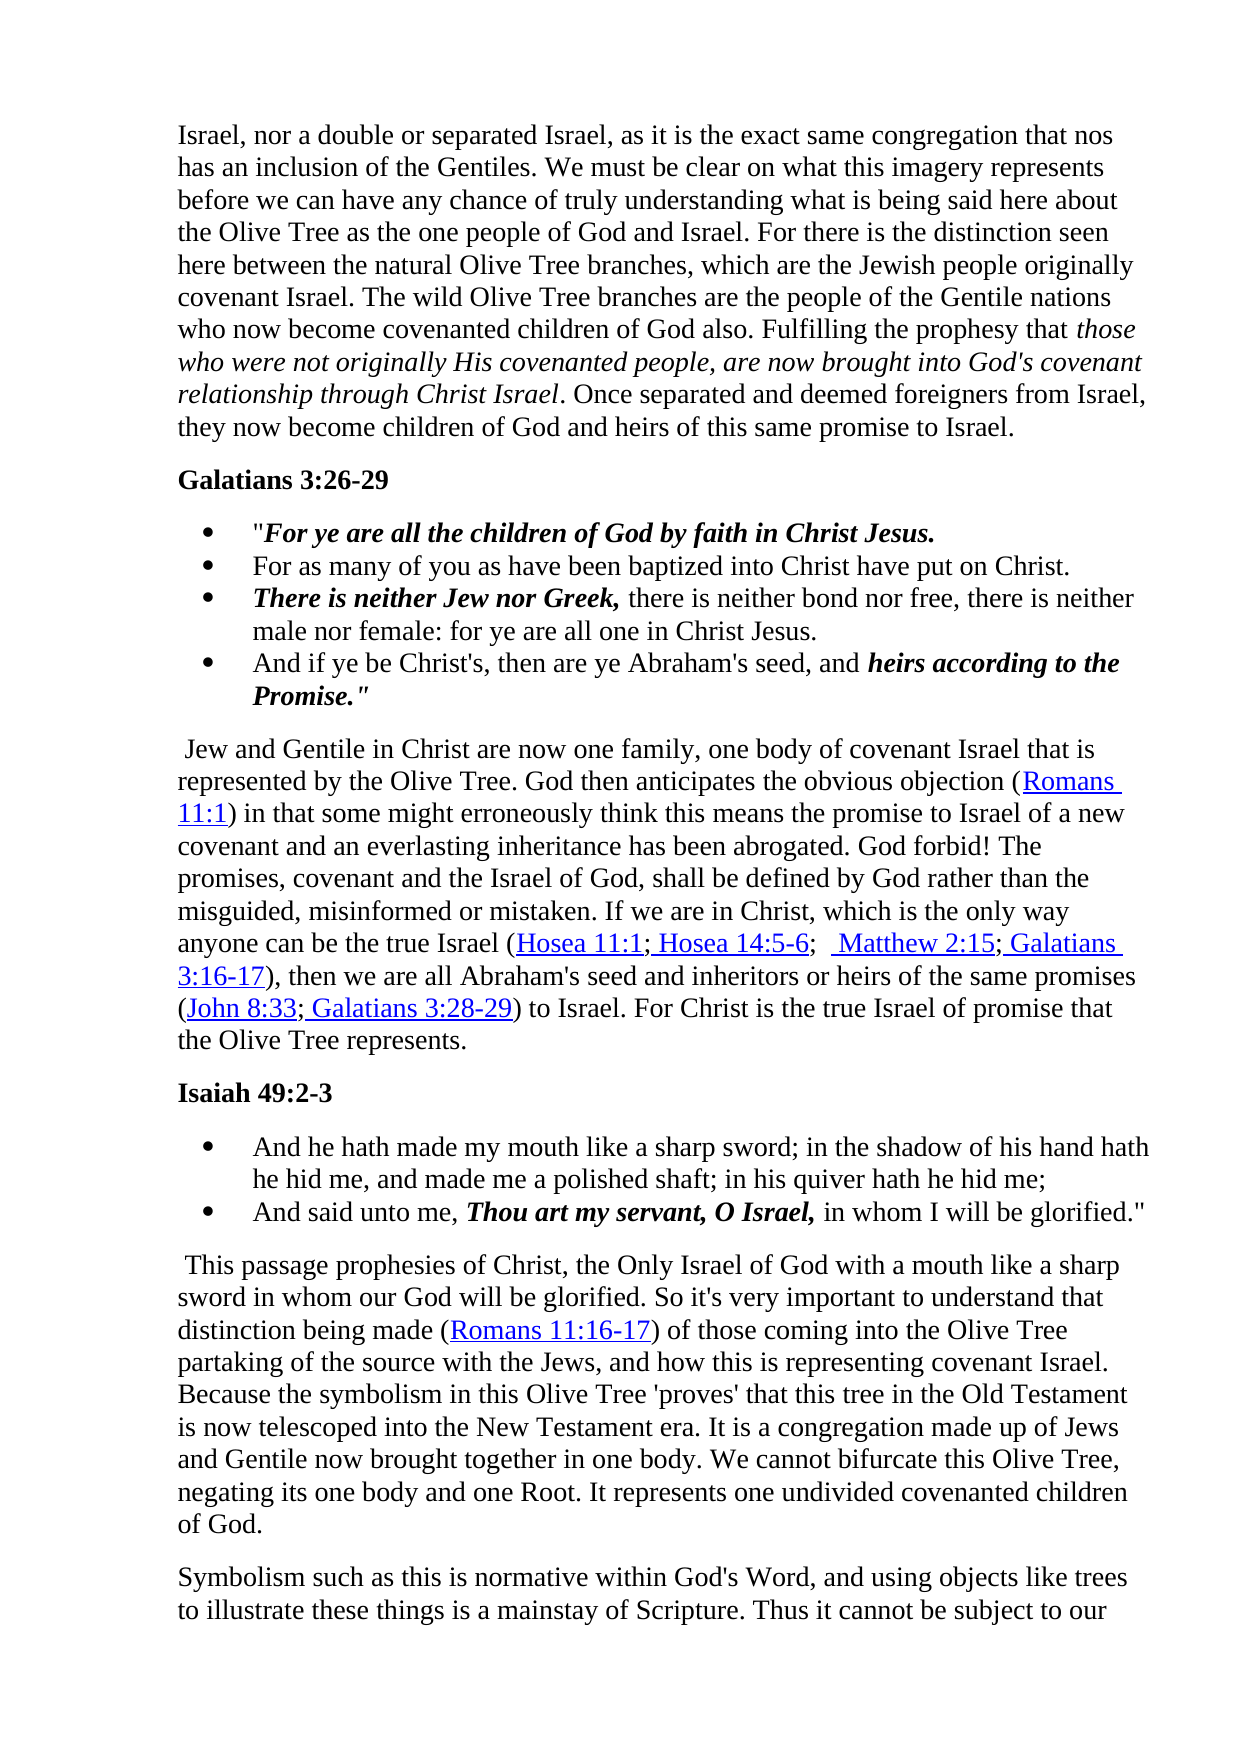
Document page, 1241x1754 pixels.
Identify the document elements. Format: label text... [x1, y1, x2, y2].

text This passage prophesies of Christ, the Only Israel of God with a mouth like a sharp sword in whom our God will be glorified. So it's very important to understand that distinction being made (Romans 11:16-17) of those coming into the Olive Tree partaking of the source with the Jews, and how this is representing covenant Israel. Because the symbolism in this Olive Tree 'proves' that this tree in the Old Testament is now telescoped into the New Testament era. It is a congregation made up of Jews and Gentile now brought together in one body. We cannot bifurcate this Olive Tree, negating its one body and one Root. It represents one undivided covenanted children of God. [177, 1248, 1152, 1539]
text Isaiah 49:2-3 [177, 1077, 1152, 1109]
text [177, 118, 1152, 442]
list There is neither Jew nor Greek, there is neither bond nor free, there is neither male nor female: for ye are all one in Christ Jesus. [215, 581, 1152, 646]
list "For ye are all the children of God by faith in Christ Jesus. [215, 516, 1152, 549]
list For as many of you as have been baptized into Christ have put on Christ. [215, 549, 1152, 581]
list And if ye be Christ's, then are ye Abraham's seed, and heirs according to the Promise." [215, 646, 1152, 711]
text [177, 1560, 1152, 1625]
list And he hath made my mouth like a sharp sword; in the shadow of his hand hath he hid me, and made me a polished shaft; in his quiver hath he hid me; [215, 1130, 1152, 1195]
list And said unto me, Thou art my servant, O Israel, in whom I will be glorified." [215, 1195, 1152, 1227]
text Galatians 3:26-29 [177, 463, 1152, 495]
text Jew and Gentile in Christ are now one family, one body of covenant Israel that is represented by the Olive Tree. God then anticipates the obvious objection (Romans 11:1) in that some might erroneously think this means the promise to Israel of a new covenant and an everlasting inheritance has been abrogated. God forbid! The promises, covenant and the Israel of God, shall be defined by God rather than the misguided, misinformed or mistaken. If we are in Christ, which is the only way anyone can be the true Israel (Hosea 11:1; Hosea 14:5-6; Matthew 2:15; Galatians 3:16-17), then we are all Abraham's seed and inheritors or heirs of the same promises (John 8:33; Galatians 3:28-29) to Israel. For Christ is the true Israel of promise that the Olive Tree represents. [177, 732, 1152, 1056]
